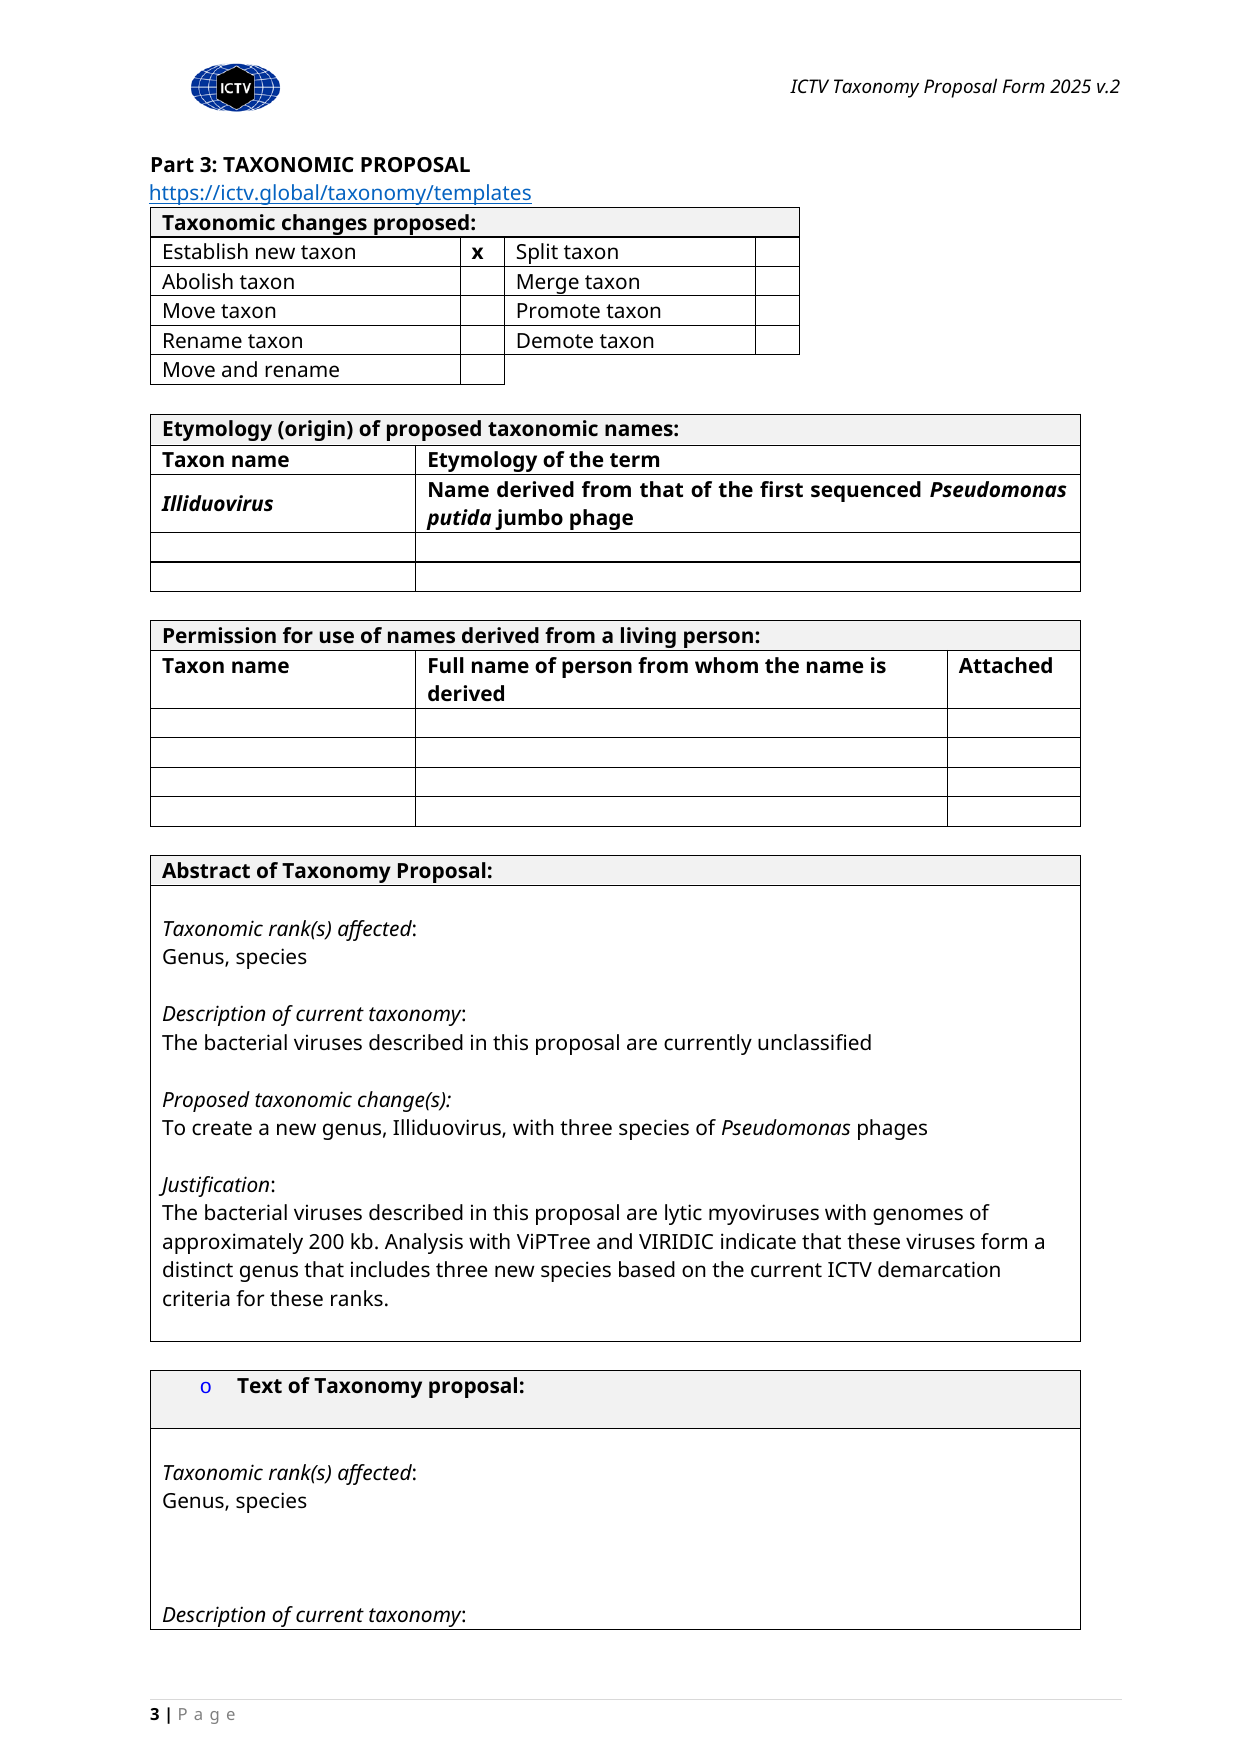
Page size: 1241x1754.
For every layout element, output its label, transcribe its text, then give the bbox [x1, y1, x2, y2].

table_cell Establish new taxon [151, 238, 460, 266]
table_cell [151, 768, 415, 796]
table_cell [756, 296, 799, 325]
table_cell [756, 267, 799, 295]
table_cell [948, 797, 1080, 826]
table_cell Illiduovirus [151, 475, 415, 532]
table_cell Split taxon [505, 238, 755, 266]
table_cell Taxonomic rank(s) affected: Genus, species Description of current taxonomy: The bacterial viruses described in this proposal are currently unclassified Proposed taxonomic change(s): To create a new genus, Illiduovirus, with three species of Pseudomonas phages Justification: The bacterial viruses described in this proposal are lytic myoviruses with genomes of approximately 200 kb. Analysis with ViPTree and VIRIDIC indicate that these viruses form a distinct genus that includes three new species based on the current ICTV demarcation criteria for these ranks. [151, 886, 1080, 1341]
table_cell [416, 738, 947, 767]
table_cell [948, 738, 1080, 767]
table_cell [151, 797, 415, 826]
table_cell Taxon name [151, 651, 415, 708]
table_cell [756, 326, 799, 354]
table_cell Etymology of the term [416, 446, 1080, 474]
table_header Permission for use of names derived from a living person: [151, 621, 1080, 650]
table_cell [416, 768, 947, 796]
table_cell [416, 709, 947, 737]
table_cell [948, 709, 1080, 737]
table_cell Name derived from that of the first sequenced Pseudomonas putida jumbo phage [416, 475, 1080, 532]
table_cell Promote taxon [505, 296, 755, 325]
table_cell [461, 296, 504, 325]
picture [190, 56, 282, 113]
table_cell [461, 326, 504, 354]
table_cell [461, 355, 504, 384]
table_cell Move taxon [151, 296, 460, 325]
text Part 3: TAXONOMIC PROPOSAL [150, 150, 1122, 178]
table_cell [461, 267, 504, 295]
table_cell Rename taxon [151, 326, 460, 354]
table_cell [948, 768, 1080, 796]
table_cell [151, 738, 415, 767]
table_cell Taxon name [151, 446, 415, 474]
table_cell Attached [948, 651, 1080, 708]
text https://ictv.global/taxonomy/templates [148, 178, 1122, 207]
table_header Taxonomic changes proposed: [151, 208, 799, 236]
table_header Abstract of Taxonomy Proposal: [151, 856, 1080, 884]
table_cell Full name of person from whom the name is derived [416, 651, 947, 708]
table_cell [756, 238, 799, 266]
table_cell [151, 709, 415, 737]
table_cell [151, 563, 415, 591]
table_cell [416, 533, 1080, 561]
table_header Text of Taxonomy proposal: [151, 1371, 1080, 1428]
table_cell [151, 533, 415, 561]
table_cell x [461, 238, 504, 266]
table_cell [416, 563, 1080, 591]
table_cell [151, 1429, 1080, 1628]
table_cell [416, 797, 947, 826]
table_cell Abolish taxon [151, 267, 460, 295]
table_cell Merge taxon [505, 267, 755, 295]
table_header Etymology (origin) of proposed taxonomic names: [151, 415, 1080, 444]
table_cell Move and rename [151, 355, 460, 384]
table_cell Demote taxon [505, 326, 755, 354]
